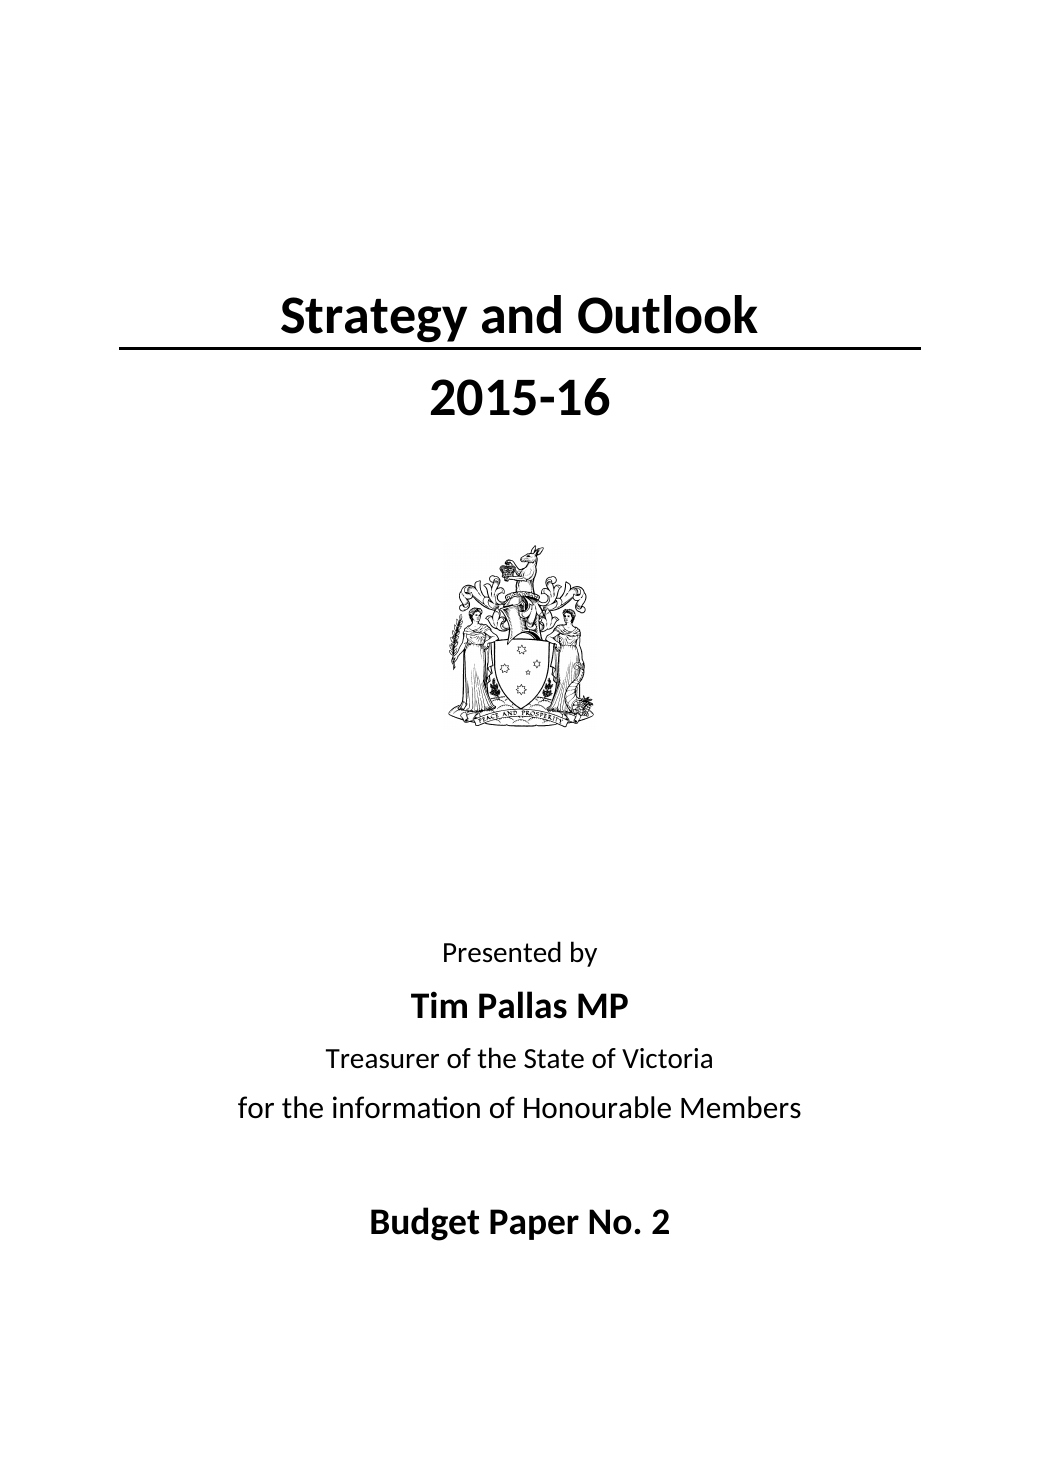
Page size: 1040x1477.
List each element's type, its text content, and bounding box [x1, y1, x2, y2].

text Presented by [118, 934, 921, 970]
text for the information of Honourable Members [118, 1089, 921, 1127]
text Strategy and Outlook [118, 281, 921, 350]
text Treasurer of the State of Victoria [118, 1041, 921, 1076]
text Budget Paper No. 2 [118, 1198, 921, 1243]
text 2015-16 [118, 363, 921, 429]
text Tim Pallas MP [118, 982, 921, 1028]
